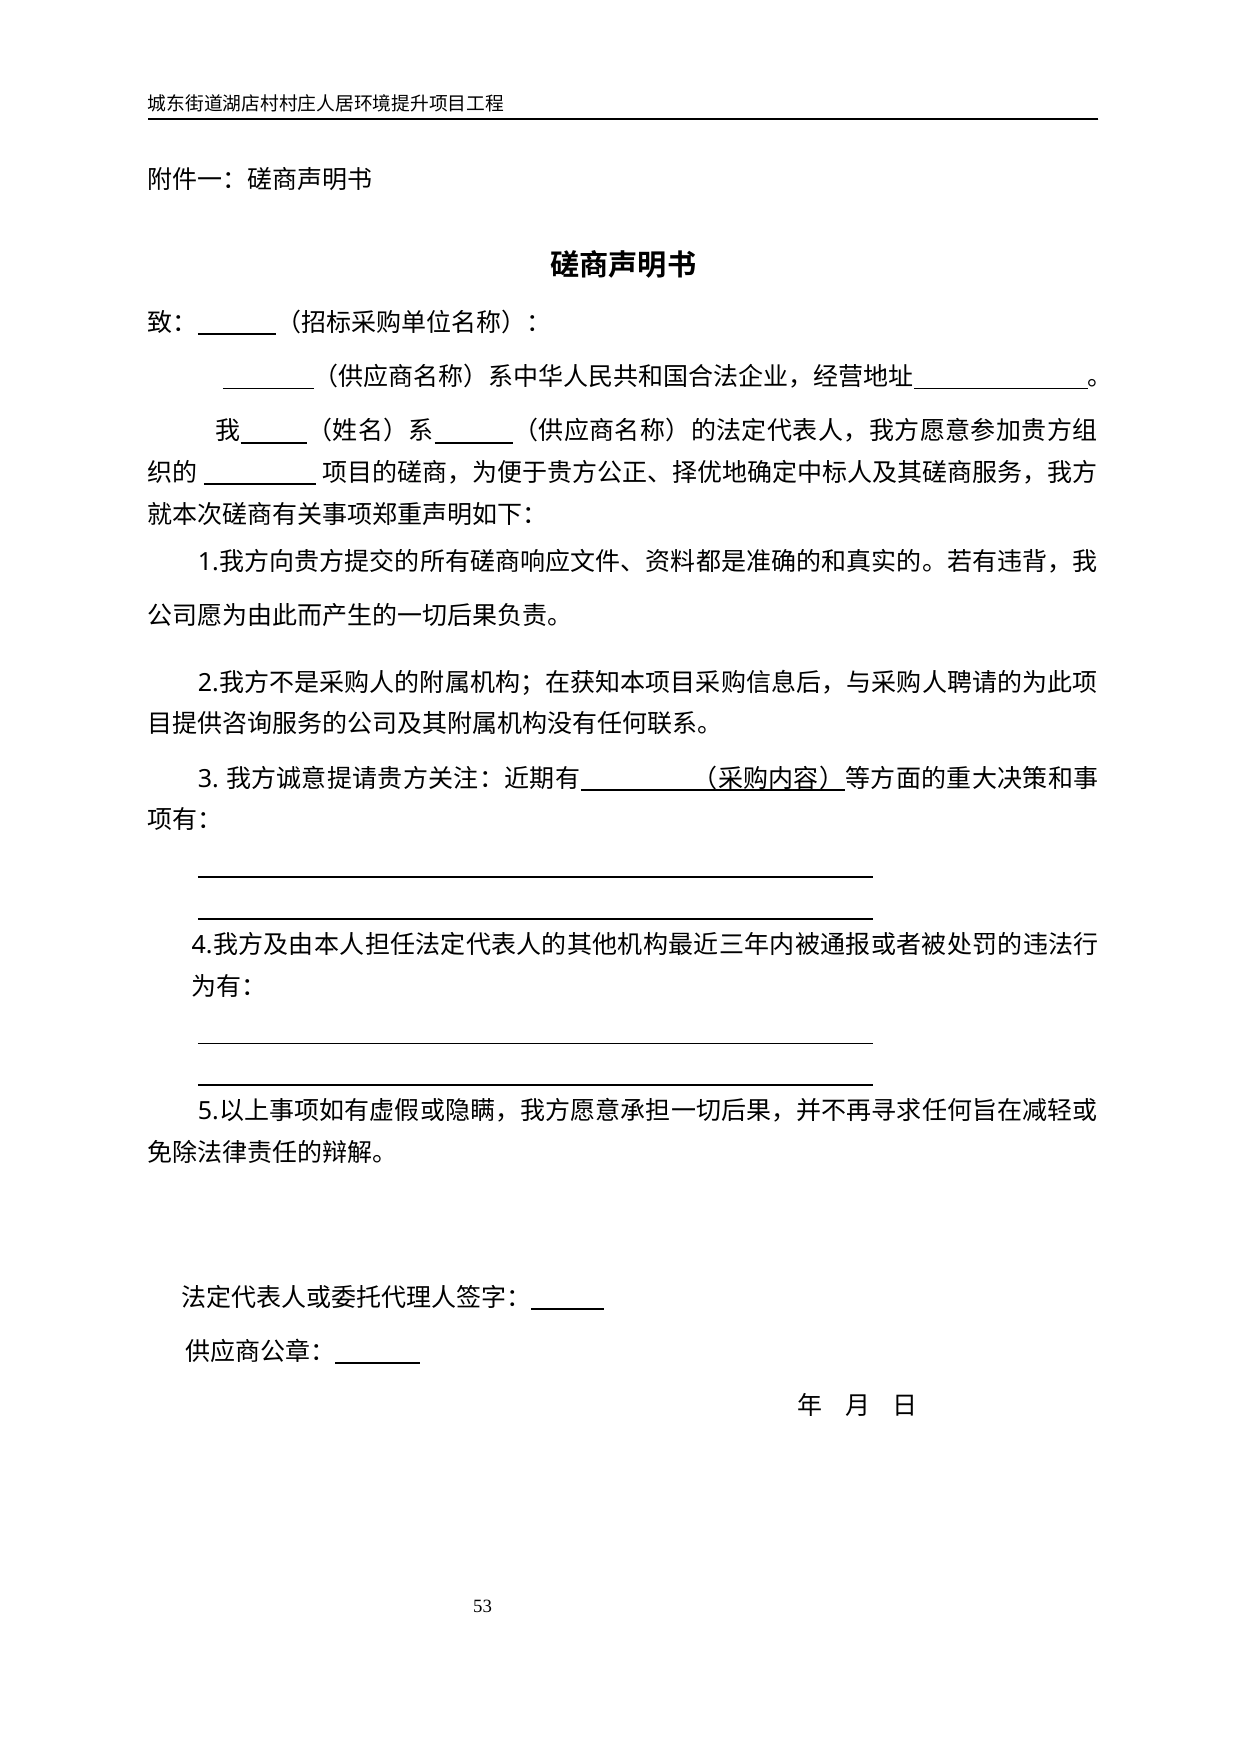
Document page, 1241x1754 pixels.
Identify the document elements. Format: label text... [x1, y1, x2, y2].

text 年 月 日 [148, 1386, 1098, 1422]
text 3. 我方诚意提请贵方关注：近期有 （采购内容）等方面的重大决策和事项有： [148, 758, 1098, 836]
text 1.我方向贵方提交的所有磋商响应文件、资料都是准确的和真实的。若有违背，我公司愿为由此而产生的一切后果负责。 [148, 541, 1098, 632]
text 磋商声明书 [148, 241, 1098, 284]
text 我 （姓名）系 （供应商名称）的法定代表人，我方愿意参加贵方组织的 项目的磋商，为便于贵方公正、择优地确定中标人及其磋商服务，我方就本次磋商有关事项郑重声明如下： [148, 411, 1098, 530]
text 致： （招标采购单位名称）： [148, 302, 1098, 339]
text 供应商公章： [148, 1331, 1098, 1368]
subtitle 附件一：磋商声明书 [148, 160, 1098, 196]
text 2.我方不是采购人的附属机构；在获知本项目采购信息后，与采购人聘请的为此项目提供咨询服务的公司及其附属机构没有任何联系。 [148, 662, 1098, 740]
text （供应商名称）系中华人民共和国合法企业，经营地址 。 [148, 357, 1098, 393]
text 4.我方及由本人担任法定代表人的其他机构最近三年内被通报或者被处罚的违法行为有： [191, 924, 1098, 1002]
text 法定代表人或委托代理人签字： [148, 1277, 1098, 1313]
text 5.以上事项如有虚假或隐瞒，我方愿意承担一切后果，并不再寻求任何旨在减轻或免除法律责任的辩解。 [148, 1091, 1098, 1168]
